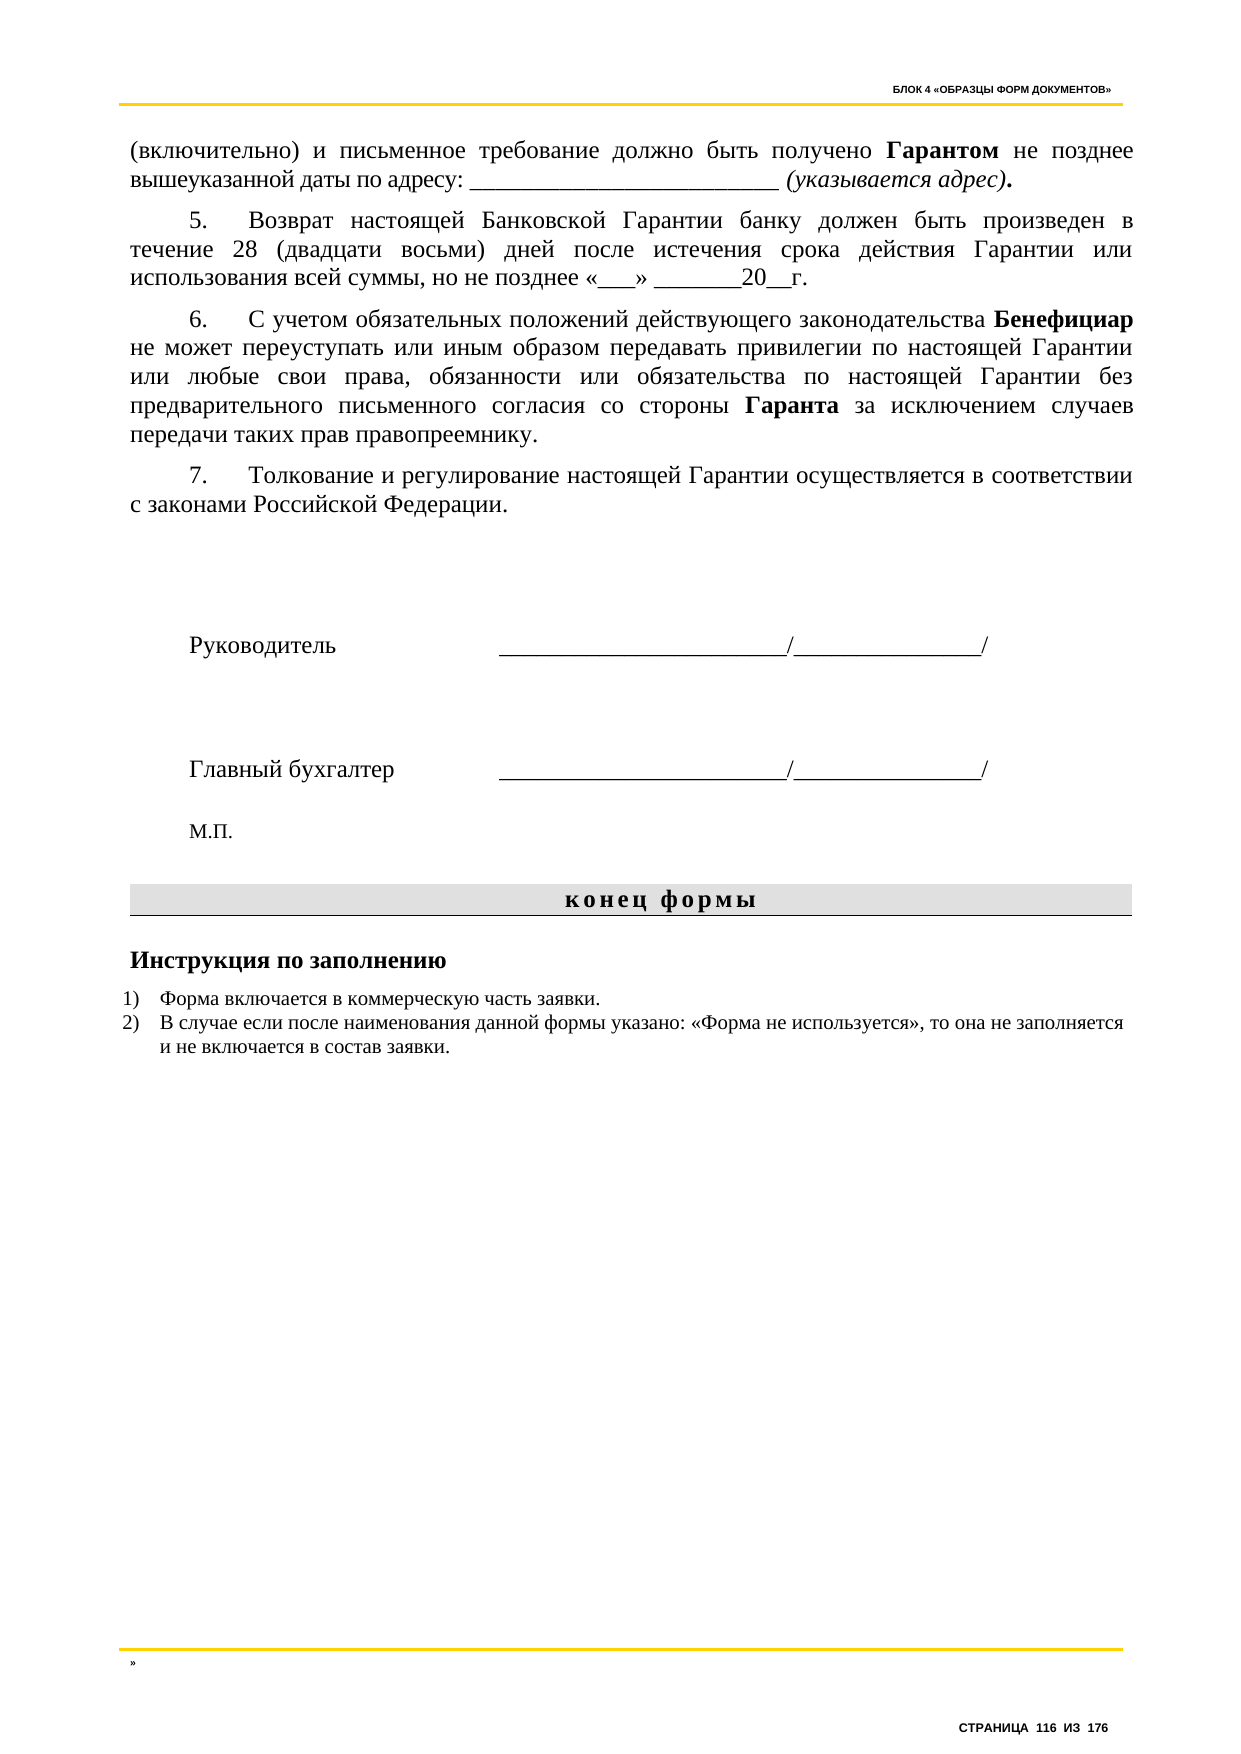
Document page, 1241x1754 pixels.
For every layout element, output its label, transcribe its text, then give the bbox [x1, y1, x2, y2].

list В случае если после наименования данной формы указано: «Форма не используется», то она не заполняется и не включается в состав заявки. [122, 1010, 1134, 1058]
text Руководитель _______________________/_______________/ [130, 630, 1134, 659]
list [130, 135, 1134, 192]
text Главный бухгалтер _______________________/_______________/ [130, 754, 1134, 782]
text М.П. [130, 819, 1134, 843]
list Возврат настоящей Банковской Гарантии банку должен быть произведен в течение 28 (двадцати восьми) дней после истечения срока действия Гарантии или использования всей суммы, но не позднее «___» _______20__г. [130, 205, 1134, 291]
list С учетом обязательных положений действующего законодательства Бенефициар не может переуступать или иным образом передавать привилегии по настоящей Гарантии или любые свои права, обязанности или обязательства по настоящей Гарантии без предварительного письменного согласия со стороны Гаранта за исключением случаев передачи таких прав правопреемнику. [130, 304, 1134, 447]
list Толкование и регулирование настоящей Гарантии осуществляется в соответствии с законами Российской Федерации. [130, 460, 1134, 517]
list Форма включается в коммерческую часть заявки. [122, 986, 1134, 1010]
text конец формы [130, 884, 1132, 915]
text Инструкция по заполнению [130, 945, 1134, 974]
